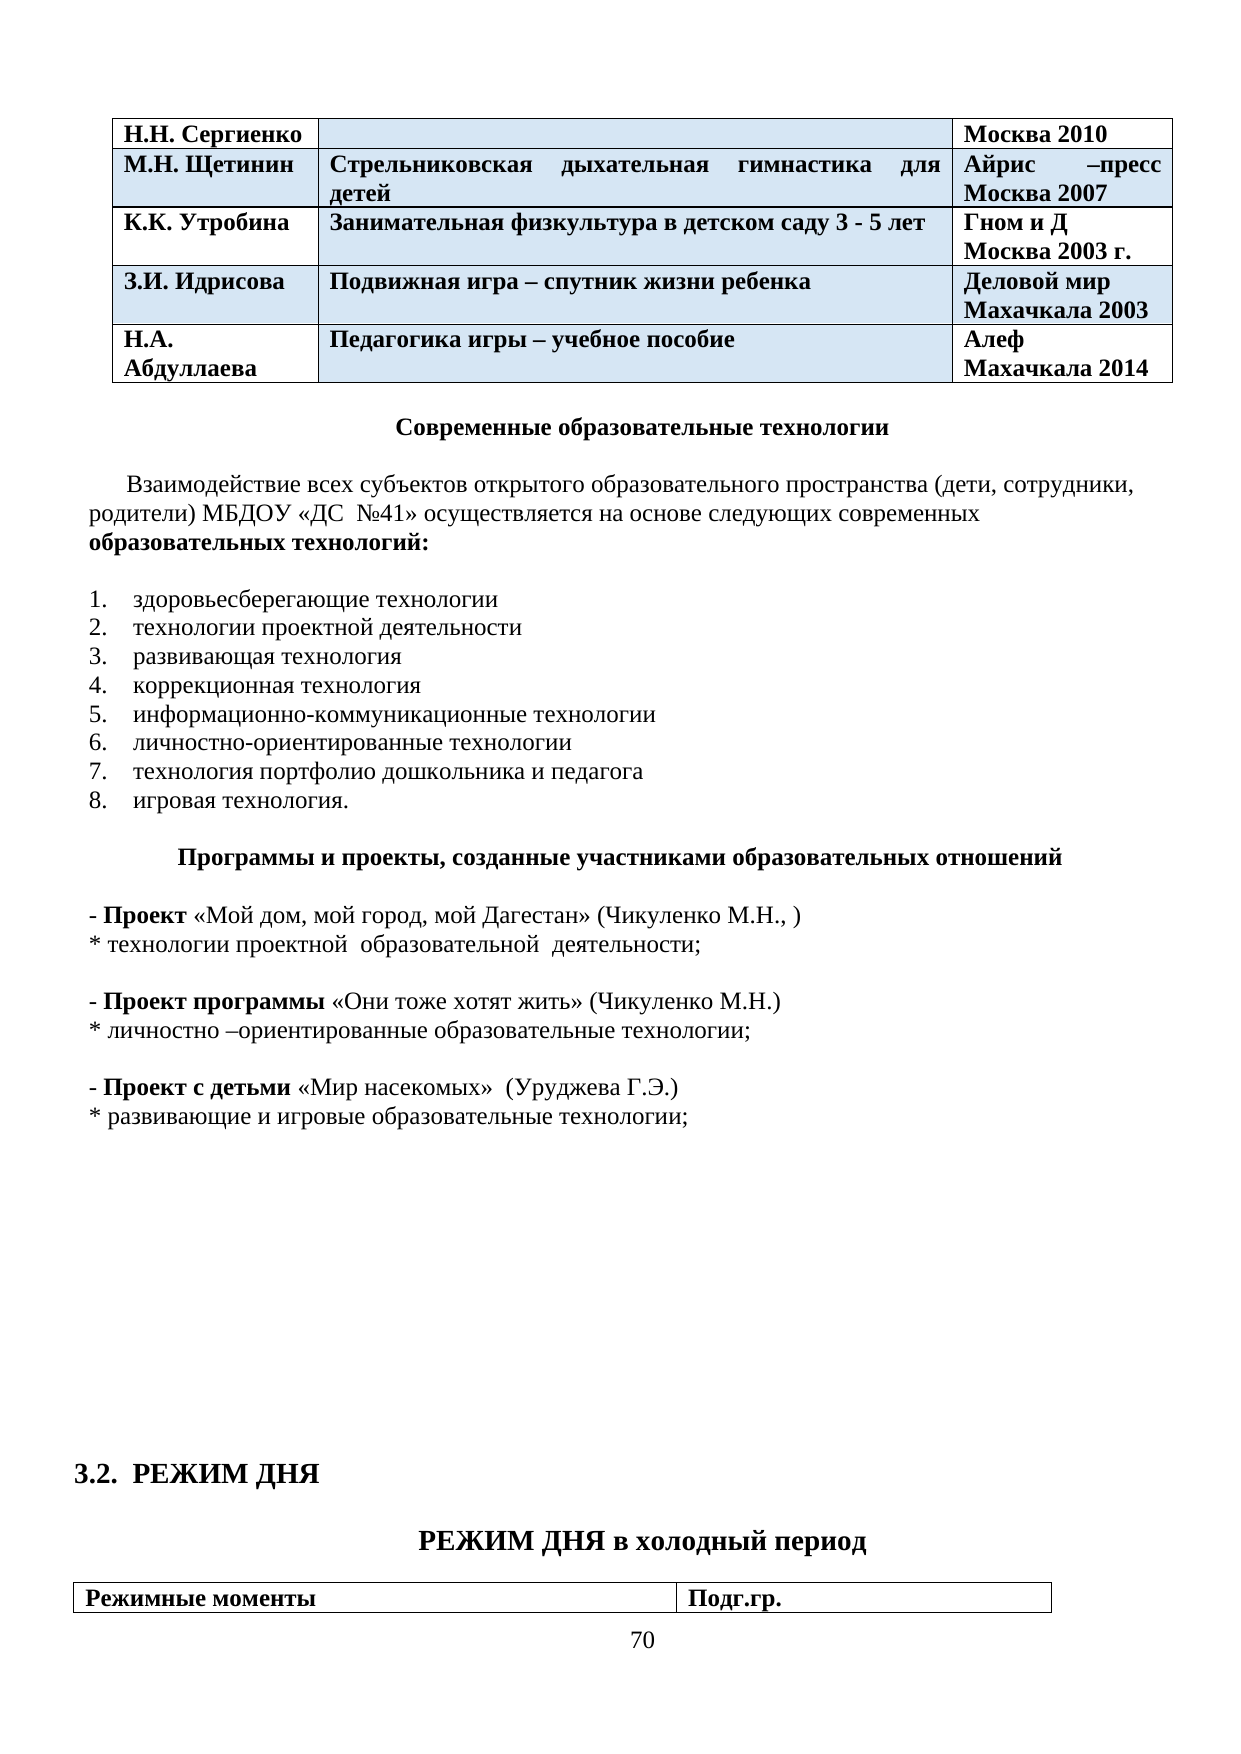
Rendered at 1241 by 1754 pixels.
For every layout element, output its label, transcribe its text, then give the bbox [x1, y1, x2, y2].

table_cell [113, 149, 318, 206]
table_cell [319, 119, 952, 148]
text * технологии проектной образовательной деятельности; [88, 929, 1152, 957]
text - Проект «Мой дом, мой город, мой Дагестан» (Чикуленко М.Н., ) [88, 900, 1152, 929]
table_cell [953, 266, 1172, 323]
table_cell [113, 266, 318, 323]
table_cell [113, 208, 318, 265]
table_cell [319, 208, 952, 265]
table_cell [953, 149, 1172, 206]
text 3.2. РЕЖИМ ДНЯ [74, 1456, 1152, 1489]
text * развивающие и игровые образовательные технологии; [88, 1101, 1152, 1130]
text Взаимодействие всех субъектов открытого образовательного пространства (дети, сотрудники, родители) МБДОУ «ДС №41» осуществляется на основе следующих современных образовательных технологий: [88, 469, 1152, 584]
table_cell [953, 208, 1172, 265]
text Программы и проекты, созданные участниками образовательных отношений [88, 842, 1152, 871]
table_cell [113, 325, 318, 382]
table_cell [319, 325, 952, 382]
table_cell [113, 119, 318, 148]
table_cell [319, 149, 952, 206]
text * личностно –ориентированные образовательные технологии; [88, 1015, 1152, 1044]
list технологии проектной деятельности [88, 612, 1152, 641]
list технология портфолио дошкольника и педагога [88, 756, 1152, 785]
text РЕЖИМ ДНЯ в холодный период [133, 1523, 1152, 1556]
text - Проект программы «Они тоже хотят жить» (Чикуленко М.Н.) [88, 986, 1152, 1015]
list личностно-ориентированные технологии [88, 727, 1152, 756]
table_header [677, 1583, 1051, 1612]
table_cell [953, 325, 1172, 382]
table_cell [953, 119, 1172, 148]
text - Проект с детьми «Мир насекомых» (Уруджева Г.Э.) [88, 1072, 1152, 1101]
list коррекционная технология [88, 670, 1152, 699]
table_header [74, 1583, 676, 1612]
list здоровьесберегающие технологии [88, 584, 1152, 612]
list игровая технология. [88, 785, 1152, 814]
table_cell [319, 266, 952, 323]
text Современные образовательные технологии [133, 412, 1152, 441]
list развивающая технология [88, 641, 1152, 670]
list информационно-коммуникационные технологии [88, 699, 1152, 727]
